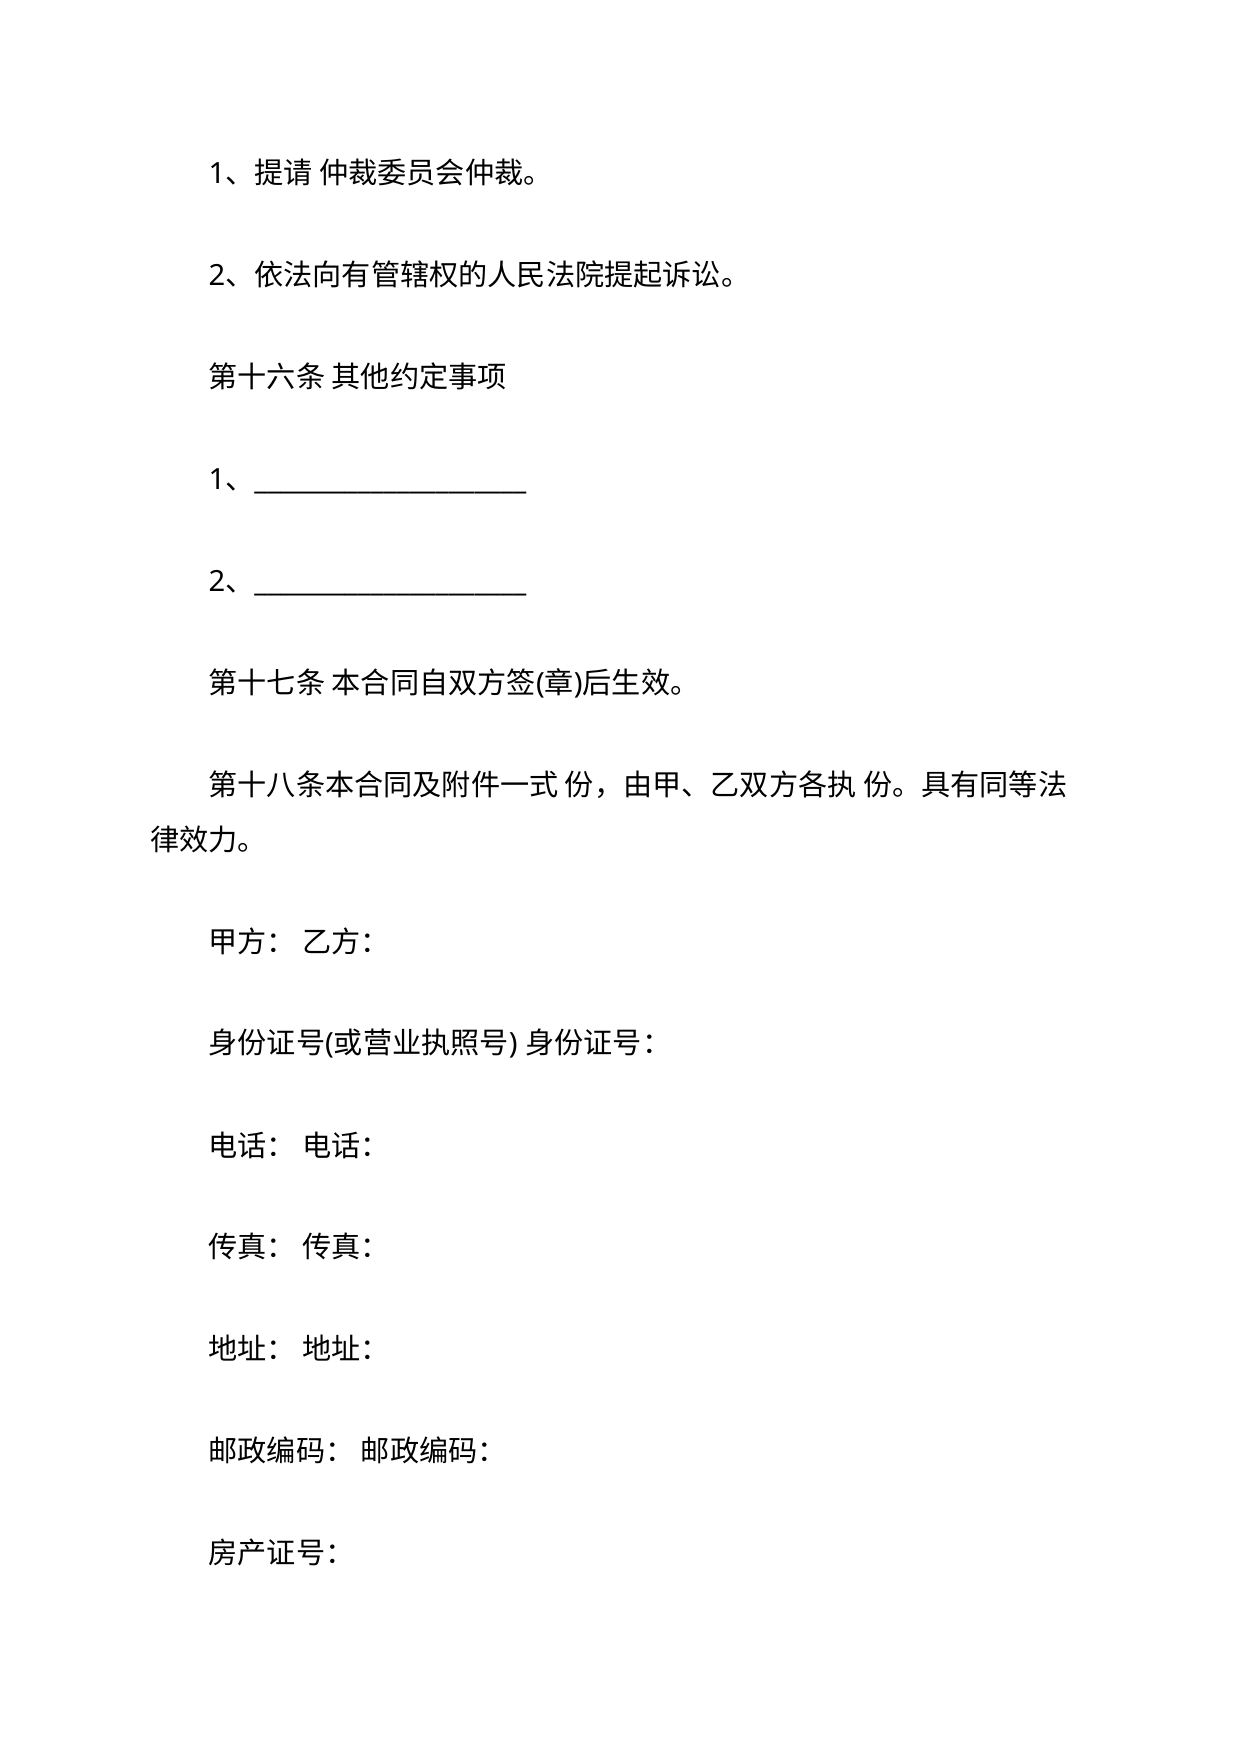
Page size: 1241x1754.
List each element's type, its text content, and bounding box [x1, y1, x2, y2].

text 第十六条 其他约定事项 [150, 354, 1090, 396]
text 第十七条 本合同自双方签(章)后生效。 [150, 660, 1090, 702]
text 2、_____________________ [150, 558, 1090, 600]
text 房产证号： [150, 1529, 1090, 1571]
text 地址： 地址： [150, 1326, 1090, 1368]
text 2、依法向有管辖权的人民法院提起诉讼。 [150, 252, 1090, 294]
text 邮政编码： 邮政编码： [150, 1427, 1090, 1470]
text 甲方： 乙方： [150, 918, 1090, 961]
text 第十八条本合同及附件一式 份，由甲、乙双方各执 份。具有同等法律效力。 [150, 762, 1090, 859]
text 电话： 电话： [150, 1122, 1090, 1164]
text 1、提请 仲裁委员会仲裁。 [150, 150, 1090, 192]
text 身份证号(或营业执照号) 身份证号： [150, 1020, 1090, 1062]
text 1、_____________________ [150, 456, 1090, 498]
text 传真： 传真： [150, 1224, 1090, 1266]
